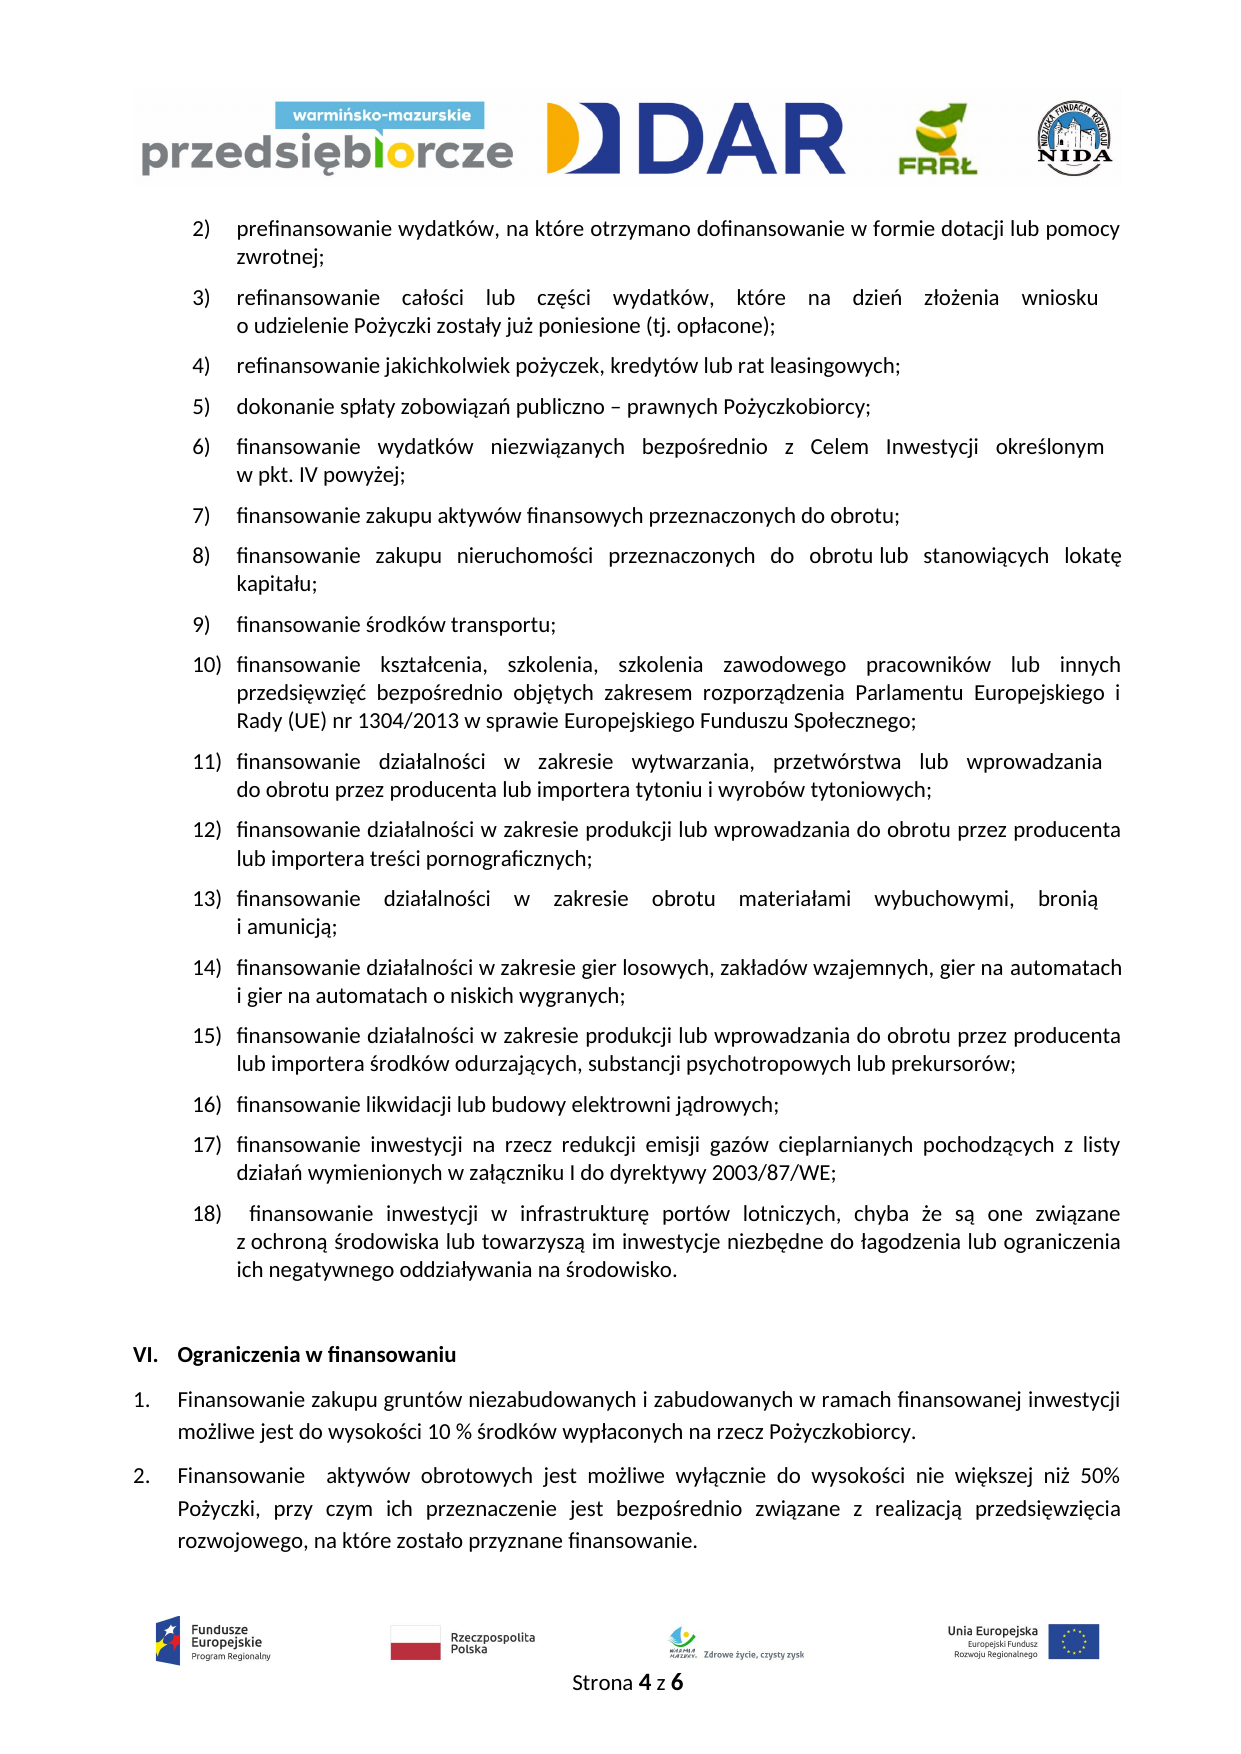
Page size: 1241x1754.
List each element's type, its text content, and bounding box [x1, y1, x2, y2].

list refinansowanie jakichkolwiek pożyczek, kredytów lub rat leasingowych; [192, 351, 1122, 379]
list finansowanie inwestycji na rzecz redukcji emisji gazów cieplarnianych pochodzących z listy działań wymienionych w załączniku I do dyrektywy 2003/87/WE; [192, 1130, 1122, 1186]
list Ograniczenia w finansowaniu [133, 1340, 1122, 1368]
list finansowanie likwidacji lub budowy elektrowni jądrowych; [192, 1090, 1122, 1118]
list finansowanie inwestycji w infrastrukturę portów lotniczych, chyba że są one związane z ochroną środowiska lub towarzyszą im inwestycje niezbędne do łagodzenia lub ograniczenia ich negatywnego oddziaływania na środowisko. [192, 1199, 1122, 1283]
picture [132, 87, 1123, 187]
list dokonanie spłaty zobowiązań publiczno – prawnych Pożyczkobiorcy; [192, 392, 1122, 420]
list finansowanie zakupu aktywów finansowych przeznaczonych do obrotu; [192, 501, 1122, 529]
list finansowanie działalności w zakresie produkcji lub wprowadzania do obrotu przez producenta lub importera treści pornograficznych; [192, 816, 1122, 872]
picture [155, 1616, 1100, 1666]
list Finansowanie aktywów obrotowych jest możliwe wyłącznie do wysokości nie większej niż 50% Pożyczki, przy czym ich przeznaczenie jest bezpośrednio związane z realizacją przedsięwzięcia rozwojowego, na które zostało przyznane finansowanie. [133, 1462, 1122, 1554]
list finansowanie działalności w zakresie wytwarzania, przetwórstwa lub wprowadzania do obrotu przez producenta lub importera tytoniu i wyrobów tytoniowych; [192, 747, 1122, 803]
list refinansowanie całości lub części wydatków, które na dzień złożenia wniosku o udzielenie Pożyczki zostały już poniesione (tj. opłacone); [192, 283, 1122, 339]
list finansowanie kształcenia, szkolenia, szkolenia zawodowego pracowników lub innych przedsięwzięć bezpośrednio objętych zakresem rozporządzenia Parlamentu Europejskiego i Rady (UE) nr 1304/2013 w sprawie Europejskiego Funduszu Społecznego; [192, 651, 1122, 734]
list finansowanie środków transportu; [192, 610, 1122, 638]
list finansowanie działalności w zakresie produkcji lub wprowadzania do obrotu przez producenta lub importera środków odurzających, substancji psychotropowych lub prekursorów; [192, 1021, 1122, 1077]
list finansowanie wydatków niezwiązanych bezpośrednio z Celem Inwestycji określonym w pkt. IV powyżej; [192, 432, 1122, 488]
list Finansowanie zakupu gruntów niezabudowanych i zabudowanych w ramach finansowanej inwestycji możliwe jest do wysokości 10 % środków wypłaconych na rzecz Pożyczkobiorcy. [133, 1385, 1122, 1445]
list finansowanie działalności w zakresie obrotu materiałami wybuchowymi, bronią i amunicją; [192, 884, 1122, 940]
list prefinansowanie wydatków, na które otrzymano dofinansowanie w formie dotacji lub pomocy zwrotnej; [192, 214, 1122, 270]
list finansowanie działalności w zakresie gier losowych, zakładów wzajemnych, gier na automatach i gier na automatach o niskich wygranych; [192, 953, 1122, 1009]
list finansowanie zakupu nieruchomości przeznaczonych do obrotu lub stanowiących lokatę kapitału; [192, 541, 1122, 597]
